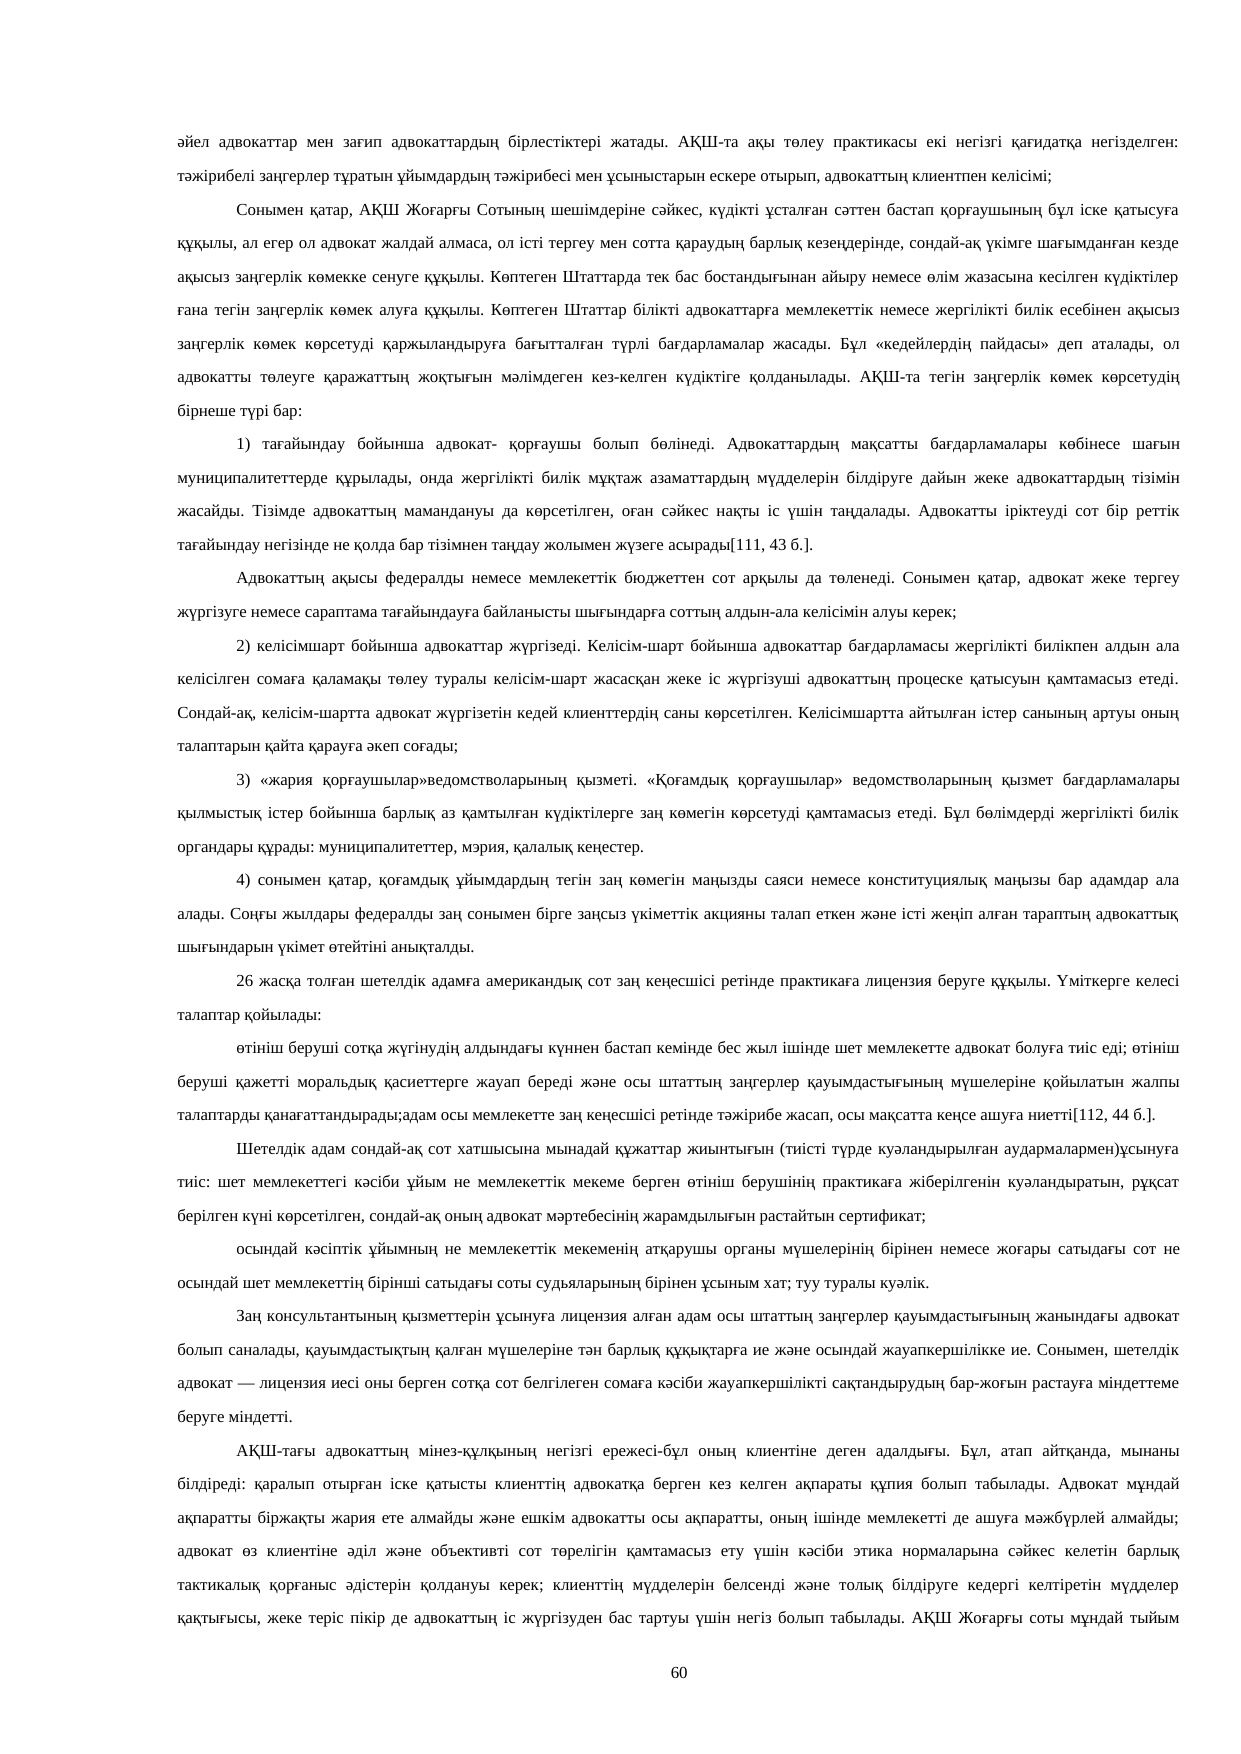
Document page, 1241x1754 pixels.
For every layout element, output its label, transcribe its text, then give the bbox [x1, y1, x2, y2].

text Шетелдік адам сондай-ақ сот хатшысына мынадай құжаттар жиынтығын (тиісті түрде куәландырылған аудармалармен)ұсынуға тиіс: шет мемлекеттегі кәсіби ұйым не мемлекеттік мекеме берген өтініш берушінің практикаға жіберілгенін куәландыратын, рұқсат берілген күні көрсетілген, сондай-ақ оның адвокат мәртебесінің жарамдылығын растайтын сертификат; [177, 1124, 1181, 1225]
text 2) келісімшарт бойынша адвокаттар жүргізеді. Келісім-шарт бойынша адвокаттар бағдарламасы жергілікті билікпен алдын ала келісілген сомаға қаламақы төлеу туралы келісім-шарт жасасқан жеке іс жүргізуші адвокаттың процеске қатысуын қамтамасыз етеді. Сондай-ақ, келісім-шартта адвокат жүргізетін кедей клиенттердің саны көрсетілген. Келісімшартта айтылған істер санының артуы оның талаптарын қайта қарауға әкеп соғады; [177, 621, 1181, 755]
text осындай кәсіптік ұйымның не мемлекеттік мекеменің атқарушы органы мүшелерінің бірінен немесе жоғары сатыдағы сот не осындай шет мемлекеттің бірінші сатыдағы соты судьяларының бірінен ұсыным хат; туу туралы куәлік. [177, 1225, 1181, 1292]
text 3) «жария қорғаушылар»ведомстволарының қызметі. «Қоғамдық қорғаушылар» ведомстволарының қызмет бағдарламалары қылмыстық істер бойынша барлық аз қамтылған күдіктілерге заң көмегін көрсетуді қамтамасыз етеді. Бұл бөлімдерді жергілікті билік органдары құрады: муниципалитеттер, мэрия, қалалық кеңестер. [177, 755, 1181, 856]
text Заң консультантының қызметтерін ұсынуға лицензия алған адам осы штаттың заңгерлер қауымдастығының жанындағы адвокат болып саналады, қауымдастықтың қалған мүшелеріне тән барлық құқықтарға ие және осындай жауапкершілікке ие. Сонымен, шетелдік адвокат — лицензия иесі оны берген сотқа сот белгілеген сомаға кәсіби жауапкершілікті сақтандырудың бар-жоғын растауға міндеттеме беруге міндетті. [177, 1292, 1181, 1426]
text 26 жасқа толған шетелдік адамға американдық сот заң кеңесшісі ретінде практикаға лицензия беруге құқылы. Үміткерге келесі талаптар қойылады: [177, 957, 1181, 1024]
text өтініш беруші сотқа жүгінудің алдындағы күннен бастап кемінде бес жыл ішінде шет мемлекетте адвокат болуға тиіс еді; өтініш беруші қажетті моральдық қасиеттерге жауап береді және осы штаттың заңгерлер қауымдастығының мүшелеріне қойылатын жалпы талаптарды қанағаттандырады;адам осы мемлекетте заң кеңесшісі ретінде тәжірибе жасап, осы мақсатта кеңсе ашуға ниетті[112, 44 б.]. [177, 1024, 1181, 1124]
text Адвокаттың ақысы федералды немесе мемлекеттік бюджеттен сот арқылы да төленеді. Сонымен қатар, адвокат жеке тергеу жүргізуге немесе сараптама тағайындауға байланысты шығындарға соттың алдын-ала келісімін алуы керек; [177, 554, 1181, 621]
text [177, 1426, 1181, 1627]
text Сонымен қатар, АҚШ Жоғарғы Сотының шешімдеріне сәйкес, күдікті ұсталған сәттен бастап қорғаушының бұл іске қатысуға құқылы, ал егер ол адвокат жалдай алмаса, ол істі тергеу мен сотта қараудың барлық кезеңдерінде, сондай-ақ үкімге шағымданған кезде ақысыз заңгерлік көмекке сенуге құқылы. Көптеген Штаттарда тек бас бостандығынан айыру немесе өлім жазасына кесілген күдіктілер ғана тегін заңгерлік көмек алуға құқылы. Көптеген Штаттар білікті адвокаттарға мемлекеттік немесе жергілікті билік есебінен ақысыз заңгерлік көмек көрсетуді қаржыландыруға бағытталған түрлі бағдарламалар жасады. Бұл «кедейлердің пайдасы» деп аталады, ол адвокатты төлеуге қаражаттың жоқтығын мәлімдеген кез-келген күдіктіге қолданылады. АҚШ-та тегін заңгерлік көмек көрсетудің бірнеше түрі бар: [177, 185, 1181, 420]
text 4) сонымен қатар, қоғамдық ұйымдардың тегін заң көмегін маңызды саяси немесе конституциялық маңызы бар адамдар ала алады. Соңғы жылдары федералды заң сонымен бірге заңсыз үкіметтік акцияны талап еткен және істі жеңіп алған тараптың адвокаттық шығындарын үкімет өтейтіні анықталды. [177, 856, 1181, 957]
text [177, 118, 1181, 185]
text 1) тағайындау бойынша адвокат- қорғаушы болып бөлінеді. Адвокаттардың мақсатты бағдарламалары көбінесе шағын муниципалитеттерде құрылады, онда жергілікті билік мұқтаж азаматтардың мүдделерін білдіруге дайын жеке адвокаттардың тізімін жасайды. Тізімде адвокаттың мамандануы да көрсетілген, оған сәйкес нақты іс үшін таңдалады. Адвокатты іріктеуді сот бір реттік тағайындау негізінде не қолда бар тізімнен таңдау жолымен жүзеге асырады[111, 43 б.]. [177, 420, 1181, 554]
